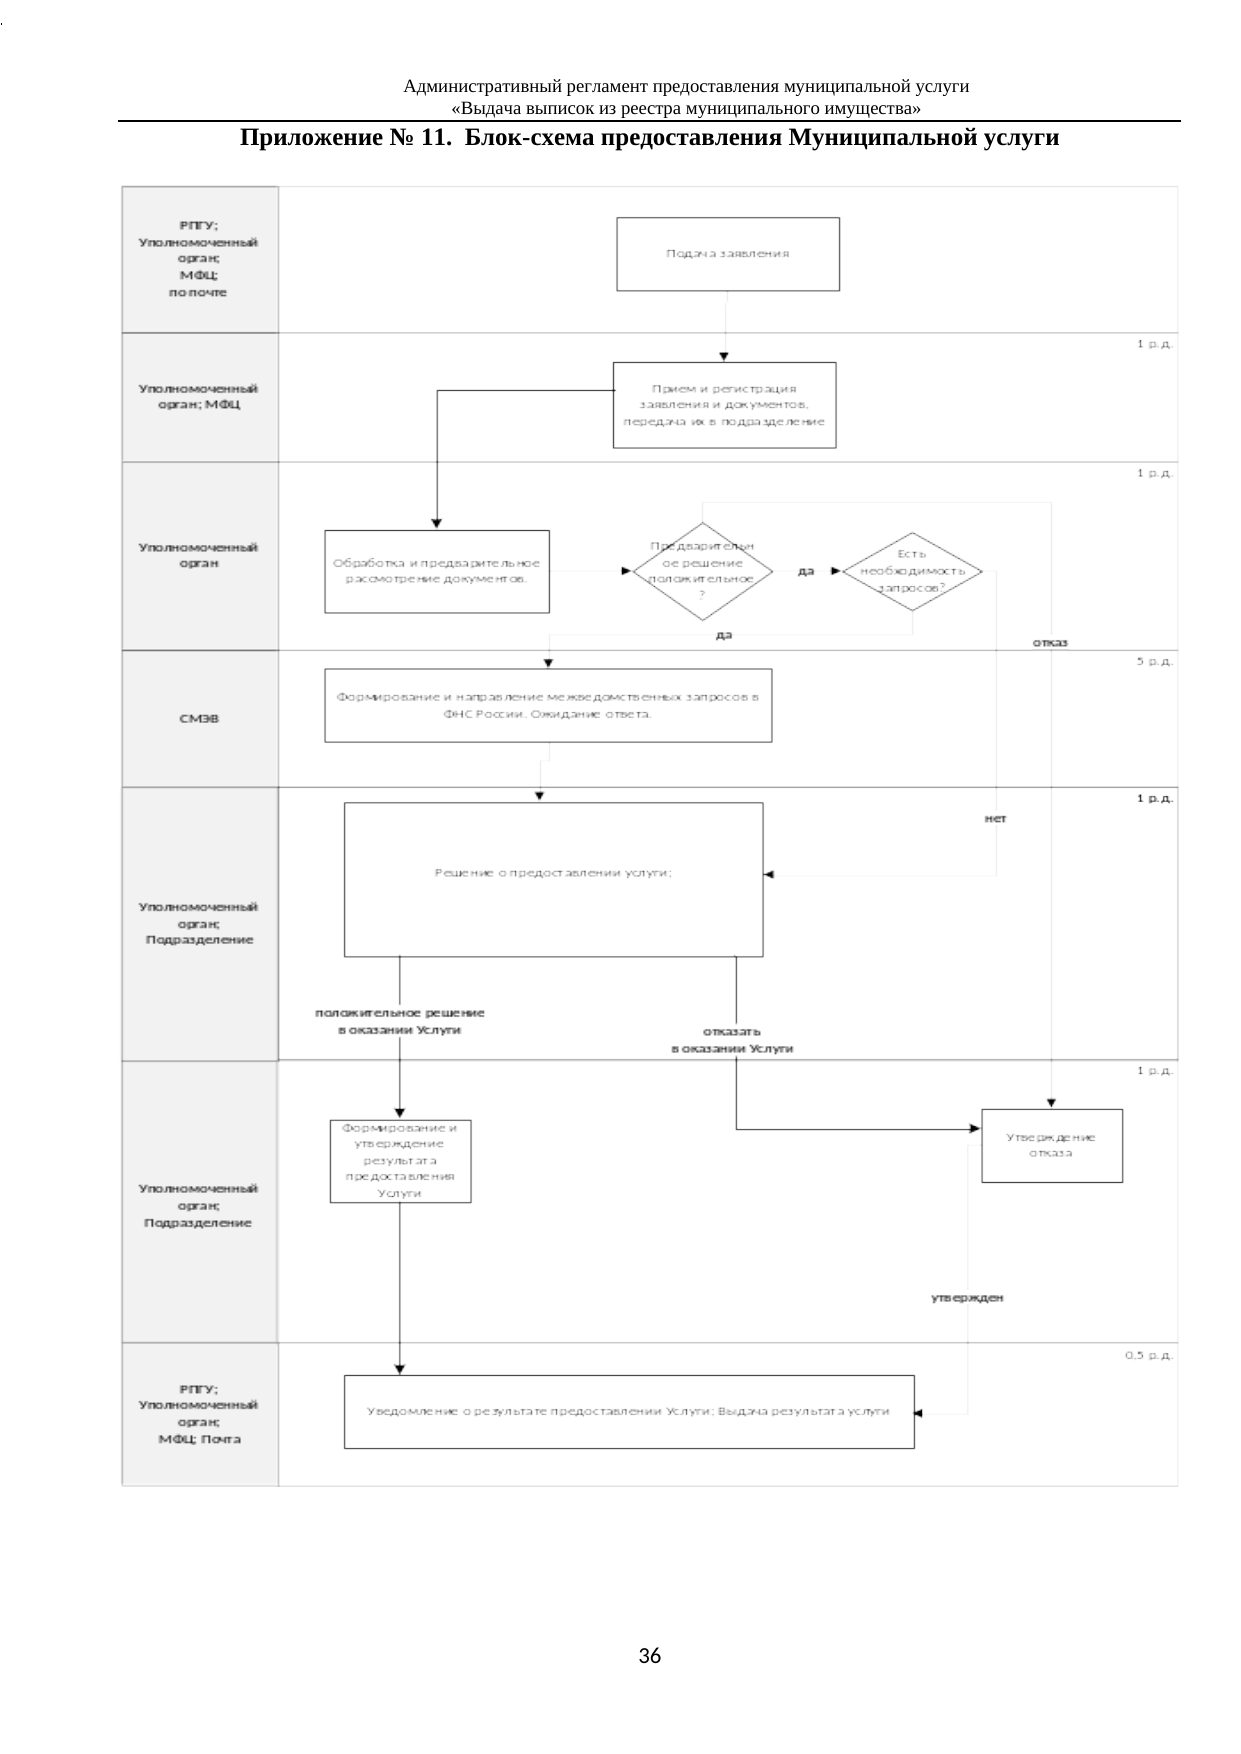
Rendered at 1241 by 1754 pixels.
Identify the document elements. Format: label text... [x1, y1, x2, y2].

subtitle Приложение № 11. Блок-схема предоставления Муниципальной услуги [118, 122, 1181, 151]
